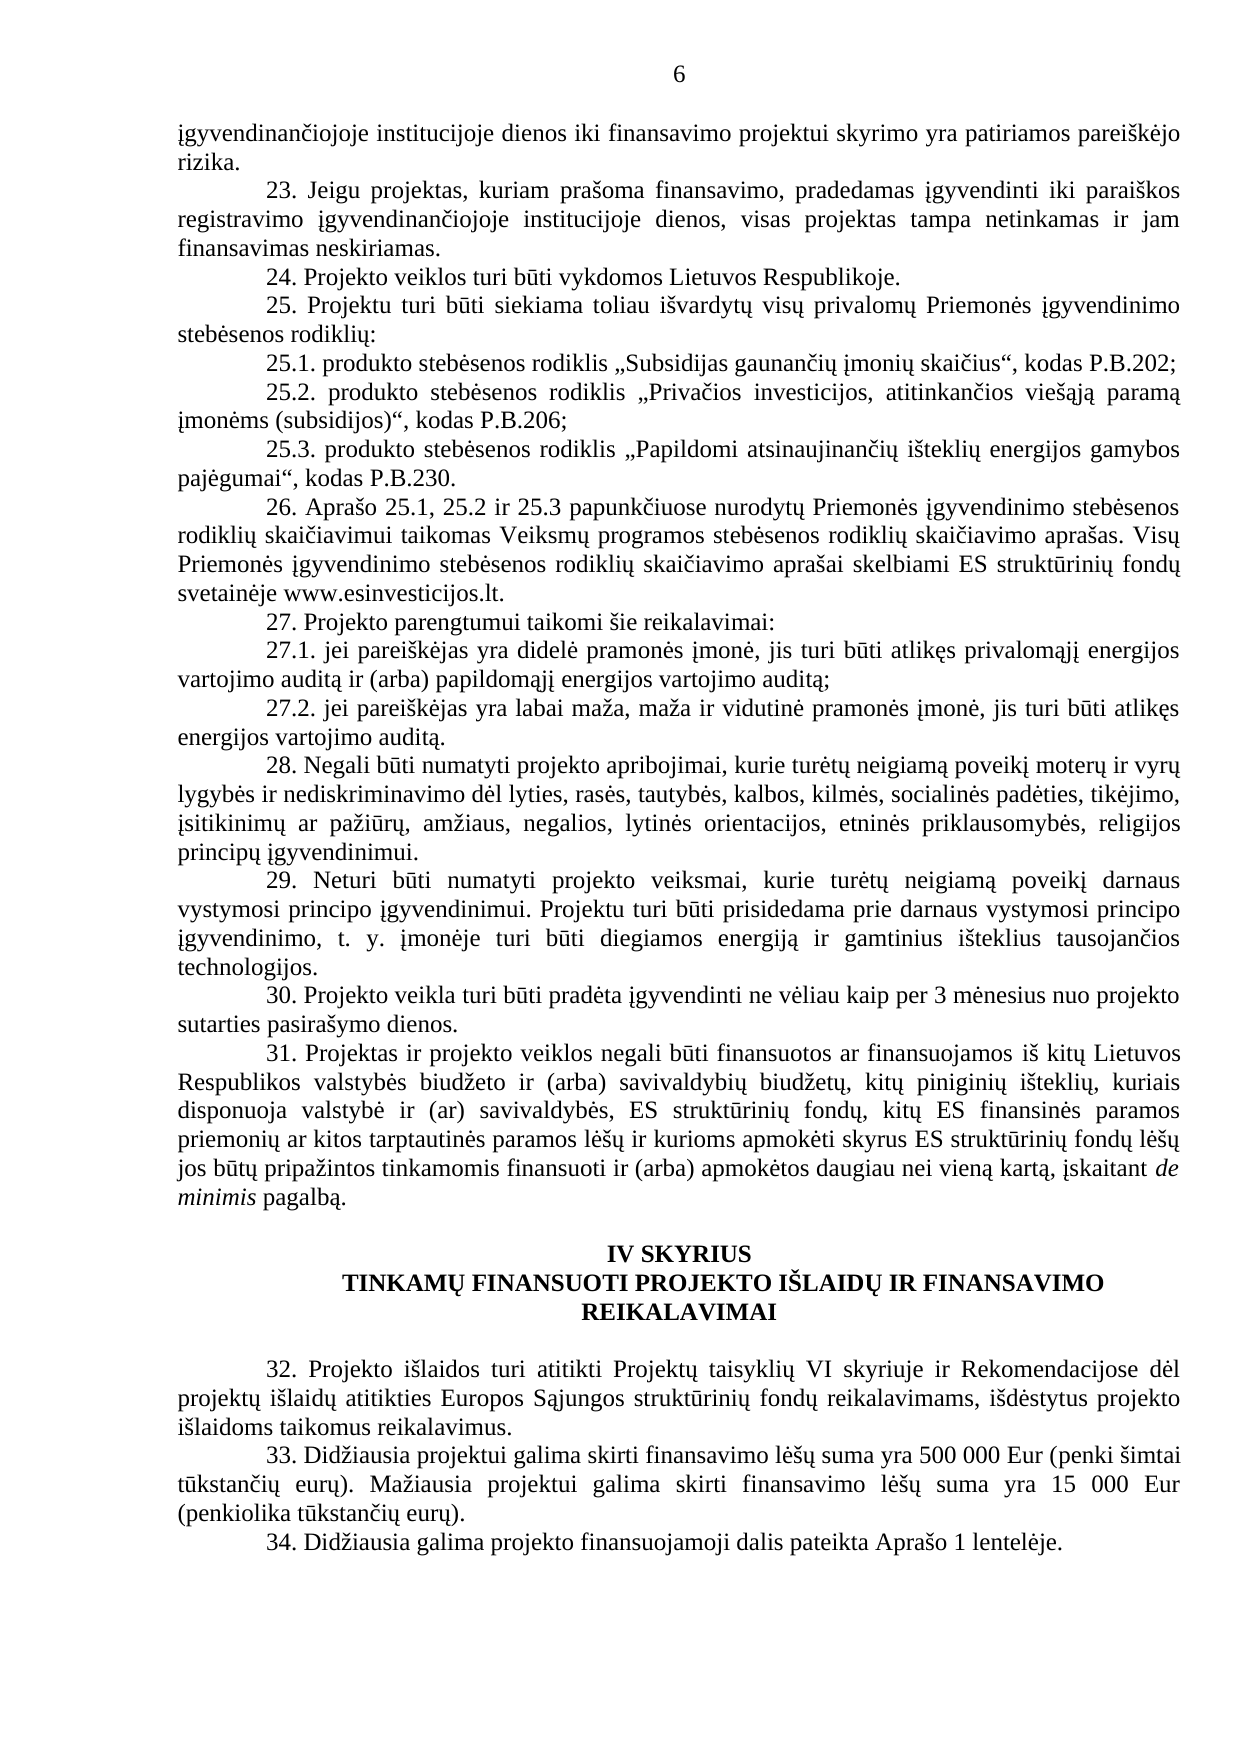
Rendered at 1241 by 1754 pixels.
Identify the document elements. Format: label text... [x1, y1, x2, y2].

text 27.1. jei pareiškėjas yra didelė pramonės įmonė, jis turi būti atlikęs privalomąjį energijos vartojimo auditą ir (arba) papildomąjį energijos vartojimo auditą; [177, 636, 1181, 693]
text 32. Projekto išlaidos turi atitikti Projektų taisyklių VI skyriuje ir Rekomendacijose dėl projektų išlaidų atitikties Europos Sąjungos struktūrinių fondų reikalavimams, išdėstytus projekto išlaidoms taikomus reikalavimus. [177, 1354, 1181, 1441]
text 33. Didžiausia projektui galima skirti finansavimo lėšų suma yra 500 000 Eur (penki šimtai tūkstančių eurų). Mažiausia projektui galima skirti finansavimo lėšų suma yra 15 000 Eur (penkiolika tūkstančių eurų). [177, 1441, 1181, 1527]
text 23. Jeigu projektas, kuriam prašoma finansavimo, pradedamas įgyvendinti iki paraiškos registravimo įgyvendinančiojoje institucijoje dienos, visas projektas tampa netinkamas ir jam finansavimas neskiriamas. [177, 176, 1181, 262]
text 26. Aprašo 25.1, 25.2 ir 25.3 papunkčiuose nurodytų Priemonės įgyvendinimo stebėsenos rodiklių skaičiavimui taikomas Veiksmų programos stebėsenos rodiklių skaičiavimo aprašas. Visų Priemonės įgyvendinimo stebėsenos rodiklių skaičiavimo aprašai skelbiami ES struktūrinių fondų svetainėje www.esinvesticijos.lt. [177, 492, 1181, 607]
text 24. Projekto veiklos turi būti vykdomos Lietuvos Respublikoje. [177, 262, 1181, 291]
text 27. Projekto parengtumui taikomi šie reikalavimai: [177, 607, 1181, 636]
text 25.1. produkto stebėsenos rodiklis „Subsidijas gaunančių įmonių skaičius“, kodas P.B.202; [177, 348, 1181, 377]
text TINKAMŲ FINANSUOTI PROJEKTO IŠLAIDŲ IR FINANSAVIMO REIKALAVIMAI [177, 1268, 1181, 1326]
text 34. Didžiausia galima projekto finansuojamoji dalis pateikta Aprašo 1 lentelėje. [177, 1527, 1181, 1556]
text 27.2. jei pareiškėjas yra labai maža, maža ir vidutinė pramonės įmonė, jis turi būti atlikęs energijos vartojimo auditą. [177, 693, 1181, 751]
text 30. Projekto veikla turi būti pradėta įgyvendinti ne vėliau kaip per 3 mėnesius nuo projekto sutarties pasirašymo dienos. [177, 981, 1181, 1038]
text 28. Negali būti numatyti projekto apribojimai, kurie turėtų neigiamą poveikį moterų ir vyrų lygybės ir nediskriminavimo dėl lyties, rasės, tautybės, kalbos, kilmės, socialinės padėties, tikėjimo, įsitikinimų ar pažiūrų, amžiaus, negalios, lytinės orientacijos, etninės priklausomybės, religijos principų įgyvendinimui. [177, 751, 1181, 866]
text 25. Projektu turi būti siekiama toliau išvardytų visų privalomų Priemonės įgyvendinimo stebėsenos rodiklių: [177, 291, 1181, 348]
text 25.3. produkto stebėsenos rodiklis „Papildomi atsinaujinančių išteklių energijos gamybos pajėgumai“, kodas P.B.230. [177, 434, 1181, 492]
text 31. Projektas ir projekto veiklos negali būti finansuotos ar finansuojamos iš kitų Lietuvos Respublikos valstybės biudžeto ir (arba) savivaldybių biudžetų, kitų piniginių išteklių, kuriais disponuoja valstybė ir (ar) savivaldybės, ES struktūrinių fondų, kitų ES finansinės paramos priemonių ar kitos tarptautinės paramos lėšų ir kurioms apmokėti skyrus ES struktūrinių fondų lėšų jos būtų pripažintos tinkamomis finansuoti ir (arba) apmokėtos daugiau nei vieną kartą, įskaitant de minimis pagalbą. [177, 1038, 1181, 1211]
text IV SKYRIUS [177, 1239, 1181, 1268]
text 29. Neturi būti numatyti projekto veiksmai, kurie turėtų neigiamą poveikį darnaus vystymosi principo įgyvendinimui. Projektu turi būti prisidedama prie darnaus vystymosi principo įgyvendinimo, t. y. įmonėje turi būti diegiamos energiją ir gamtinius išteklius tausojančios technologijos. [177, 866, 1181, 981]
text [177, 118, 1181, 176]
text 25.2. produkto stebėsenos rodiklis „Privačios investicijos, atitinkančios viešąją paramą įmonėms (subsidijos)“, kodas P.B.206; [177, 377, 1181, 434]
